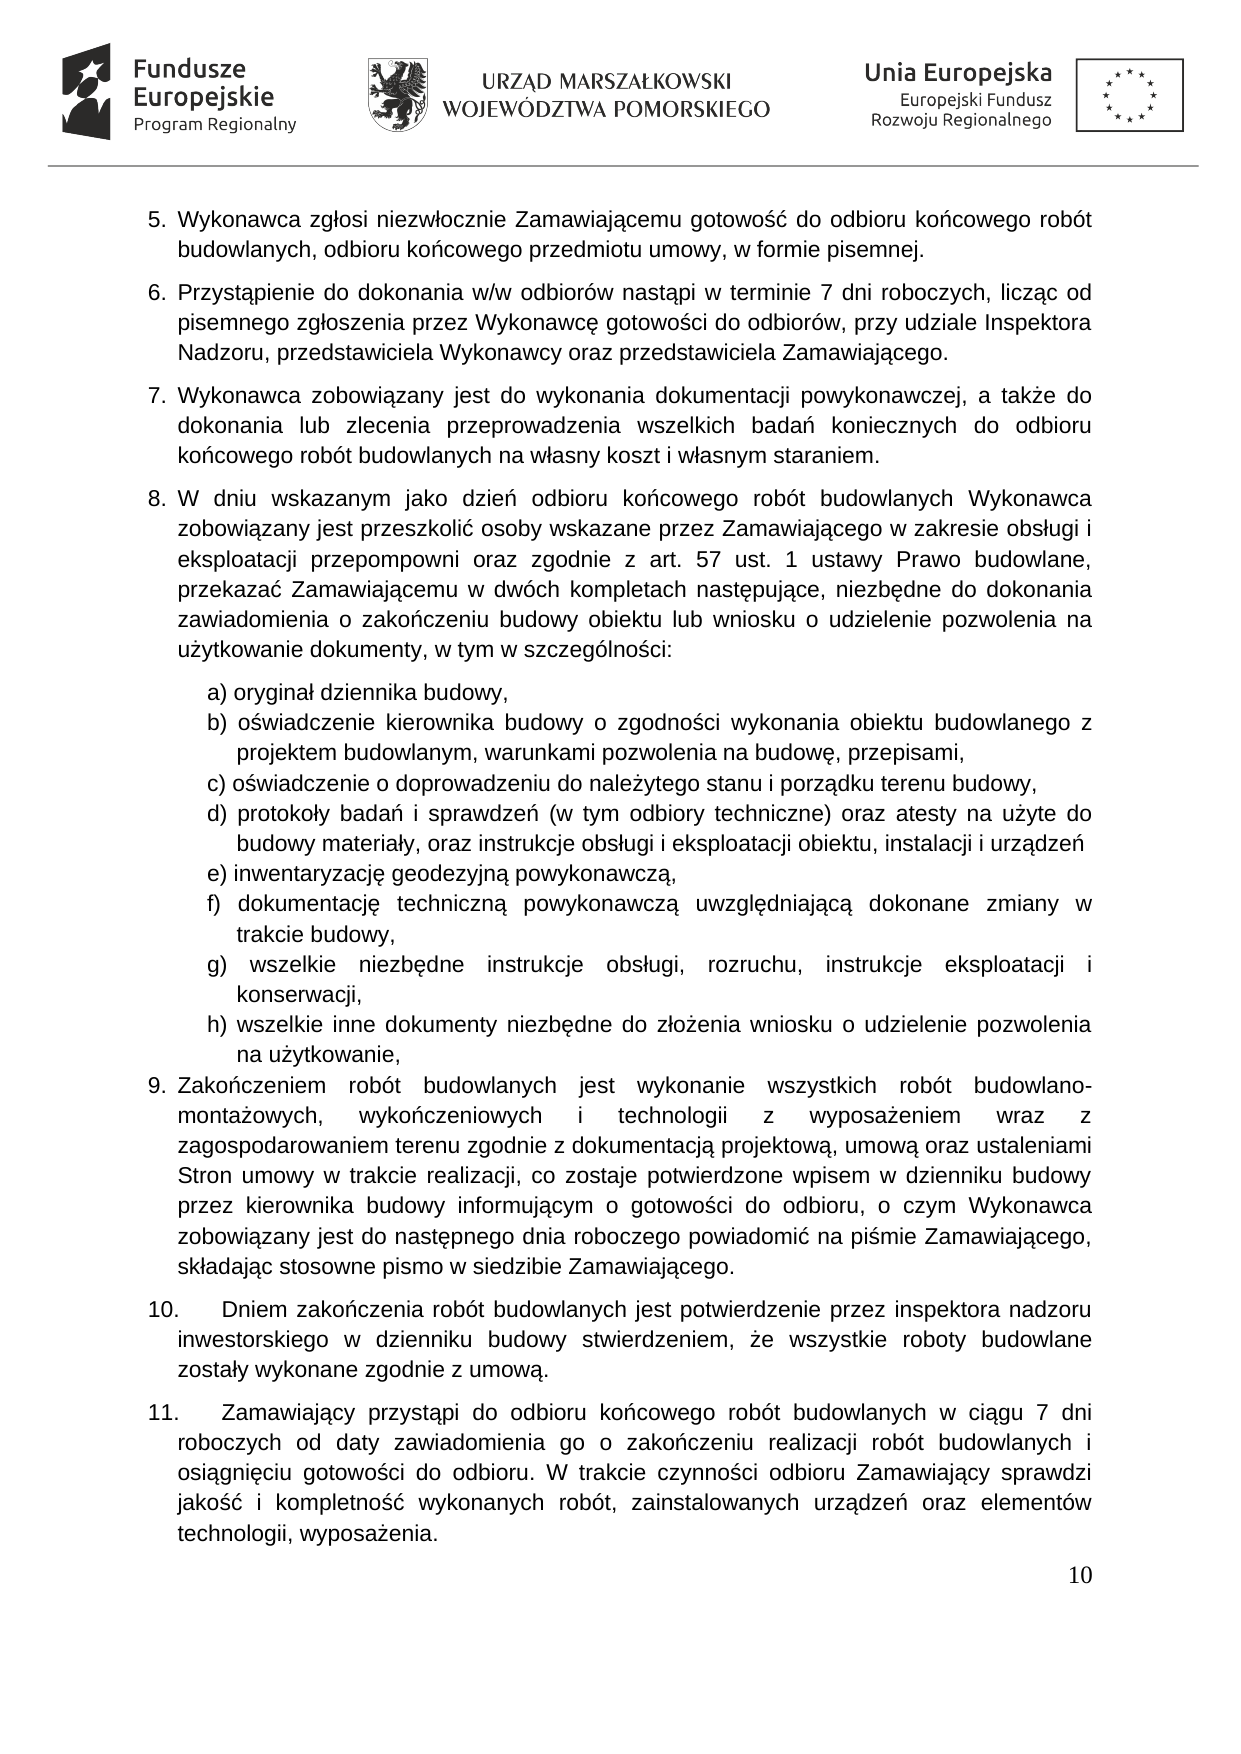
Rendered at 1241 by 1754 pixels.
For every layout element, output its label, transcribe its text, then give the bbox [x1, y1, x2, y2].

list g) wszelkie niezbędne instrukcje obsługi, rozruchu, instrukcje eksploatacji i konserwacji, [207, 951, 1092, 1007]
list Dniem zakończenia robót budowlanych jest potwierdzenie przez inspektora nadzoru inwestorskiego w dzienniku budowy stwierdzeniem, że wszystkie roboty budowlane zostały wykonane zgodnie z umową. [148, 1296, 1092, 1382]
list Zakończeniem robót budowlanych jest wykonanie wszystkich robót budowlano-montażowych, wykończeniowych i technologii z wyposażeniem wraz z zagospodarowaniem terenu zgodnie z dokumentacją projektową, umową oraz ustaleniami Stron umowy w trakcie realizacji, co zostaje potwierdzone wpisem w dzienniku budowy przez kierownika budowy informującym o gotowości do odbioru, o czym Wykonawca zobowiązany jest do następnego dnia roboczego powiadomić na piśmie Zamawiającego, składając stosowne pismo w siedzibie Zamawiającego. [148, 1072, 1092, 1279]
list Zamawiający przystąpi do odbioru końcowego robót budowlanych w ciągu 7 dni roboczych od daty zawiadomienia go o zakończeniu realizacji robót budowlanych i osiągnięciu gotowości do odbioru. W trakcie czynności odbioru Zamawiający sprawdzi jakość i kompletność wykonanych robót, zainstalowanych urządzeń oraz elementów technologii, wyposażenia. [148, 1399, 1092, 1546]
list e) inwentaryzację geodezyjną powykonawczą, [207, 860, 1092, 886]
list a) oryginał dziennika budowy, [207, 679, 1092, 705]
picture [47, 42, 1199, 167]
list Wykonawca zobowiązany jest do wykonania dokumentacji powykonawczej, a także do dokonania lub zlecenia przeprowadzenia wszelkich badań koniecznych do odbioru końcowego robót budowlanych na własny koszt i własnym staraniem. [148, 382, 1092, 469]
list Przystąpienie do dokonania w/w odbiorów nastąpi w terminie 7 dni roboczych, licząc od pisemnego zgłoszenia przez Wykonawcę gotowości do odbiorów, przy udziale Inspektora Nadzoru, przedstawiciela Wykonawcy oraz przedstawiciela Zamawiającego. [148, 279, 1092, 366]
list b) oświadczenie kierownika budowy o zgodności wykonania obiektu budowlanego z projektem budowlanym, warunkami pozwolenia na budowę, przepisami, [207, 709, 1092, 766]
list h) wszelkie inne dokumenty niezbędne do złożenia wniosku o udzielenie pozwolenia na użytkowanie, [207, 1011, 1092, 1068]
list d) protokoły badań i sprawdzeń (w tym odbiory techniczne) oraz atesty na użyte do budowy materiały, oraz instrukcje obsługi i eksploatacji obiektu, instalacji i urządzeń [207, 800, 1092, 856]
list Wykonawca zgłosi niezwłocznie Zamawiającemu gotowość do odbioru końcowego robót budowlanych, odbioru końcowego przedmiotu umowy, w formie pisemnej. [148, 206, 1092, 262]
list c) oświadczenie o doprowadzeniu do należytego stanu i porządku terenu budowy, [207, 769, 1092, 796]
list W dniu wskazanym jako dzień odbioru końcowego robót budowlanych Wykonawca zobowiązany jest przeszkolić osoby wskazane przez Zamawiającego w zakresie obsługi i eksploatacji przepompowni oraz zgodnie z art. 57 ust. 1 ustawy Prawo budowlane, przekazać Zamawiającemu w dwóch kompletach następujące, niezbędne do dokonania zawiadomienia o zakończeniu budowy obiektu lub wniosku o udzielenie pozwolenia na użytkowanie dokumenty, w tym w szczególności: [148, 485, 1092, 662]
list f) dokumentację techniczną powykonawczą uwzględniającą dokonane zmiany w trakcie budowy, [207, 890, 1092, 947]
